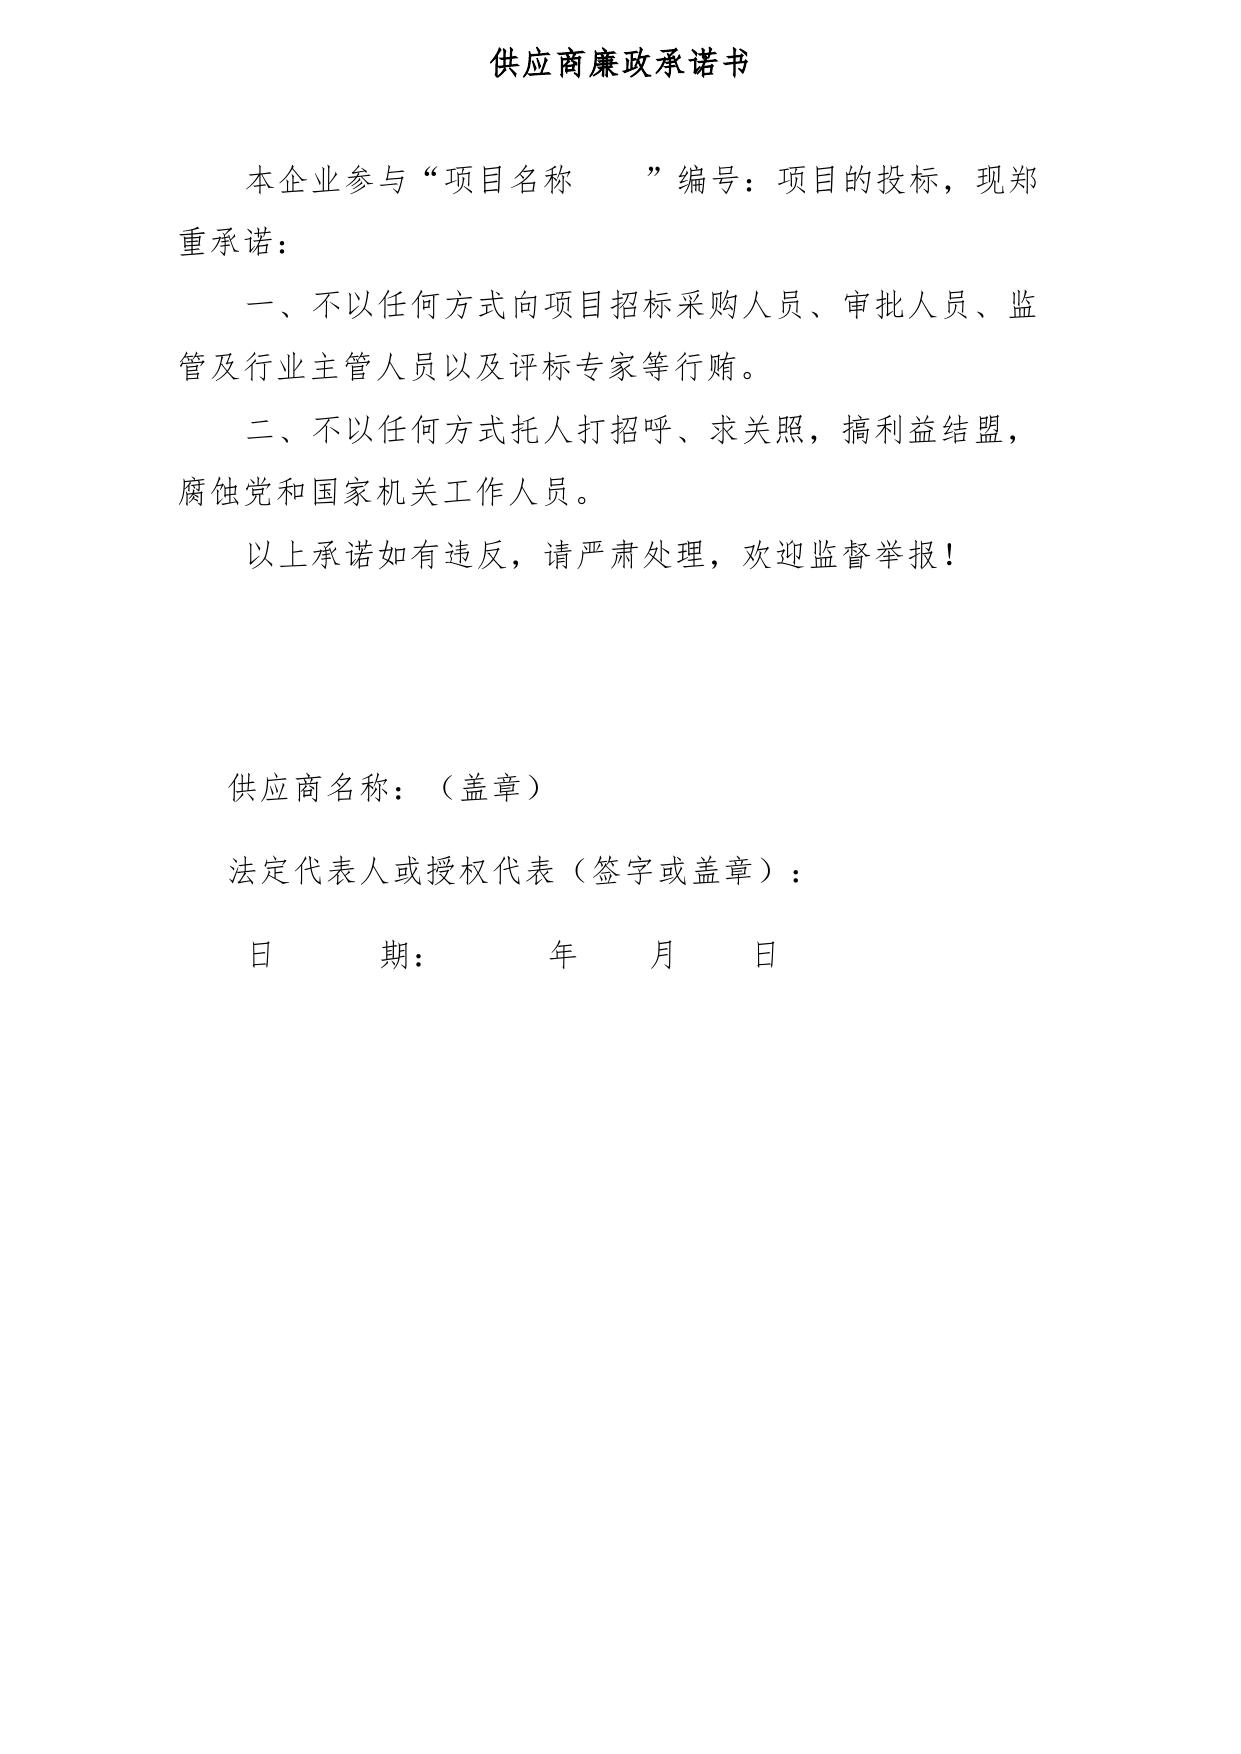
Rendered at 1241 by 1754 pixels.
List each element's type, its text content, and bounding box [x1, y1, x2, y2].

text 一、不以任何方式向项目招标采购人员、审批人员、监管及行业主管人员以及评标专家等行贿。 [176, 266, 1064, 391]
text 本企业参与“项目名称 ”编号：项目的投标，现郑重承诺： [176, 141, 1064, 266]
text 供应商名称：（盖章） [176, 766, 1064, 808]
text 以上承诺如有违反，请严肃处理，欢迎监督举报！ [176, 516, 1064, 578]
text 日 期： 年 月 日 [176, 933, 1064, 974]
text 供应商廉政承诺书 [176, 42, 1064, 78]
text 二、不以任何方式托人打招呼、求关照，搞利益结盟，腐蚀党和国家机关工作人员。 [176, 391, 1064, 516]
text 法定代表人或授权代表（签字或盖章）： [176, 849, 1064, 891]
